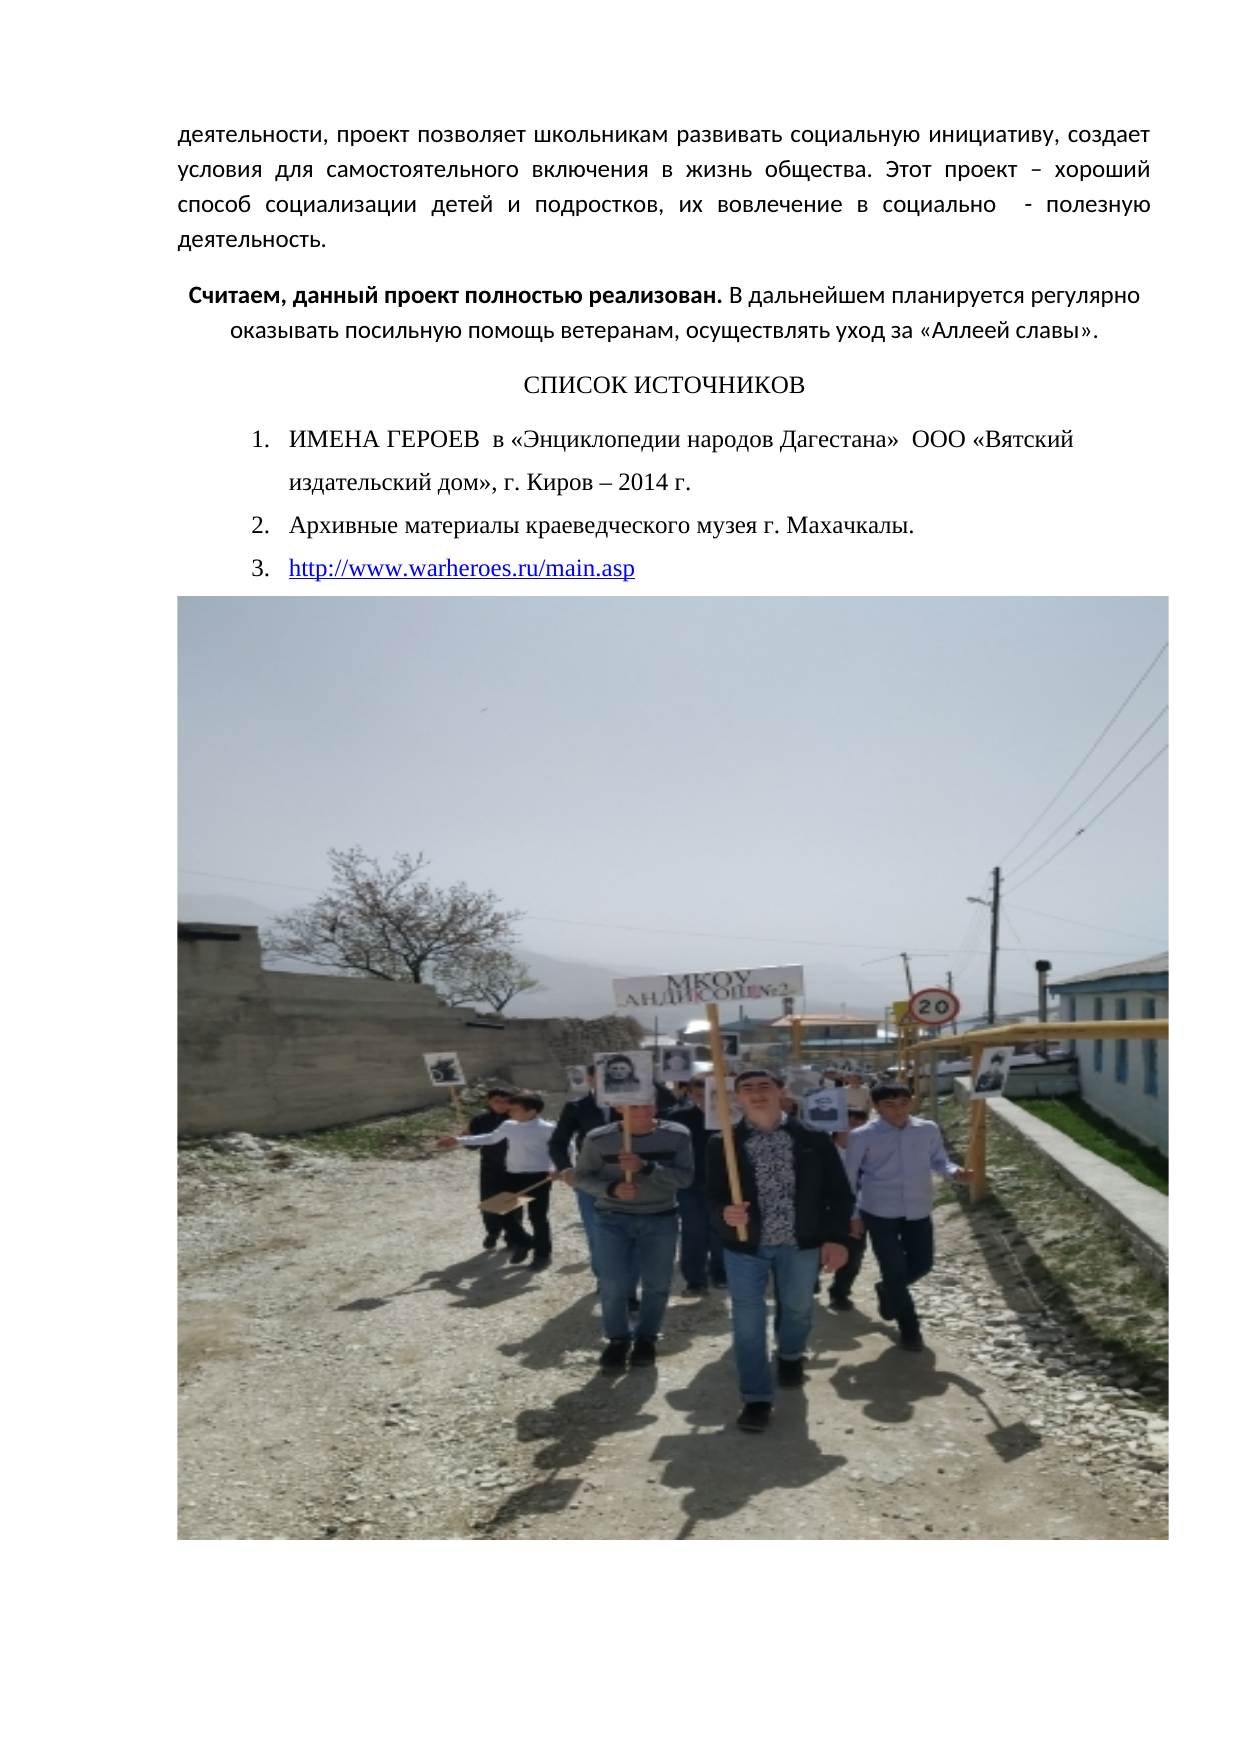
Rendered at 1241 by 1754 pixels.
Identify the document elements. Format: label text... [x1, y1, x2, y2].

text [177, 118, 1152, 254]
list http://www.warheroes.ru/main.asp [251, 553, 1152, 582]
text Считаем, данный проект полностью реализован. В дальнейшем планируется регулярно оказывать посильную помощь ветеранам, осуществлять уход за «Аллеей славы». [177, 279, 1152, 344]
list Архивные материалы краеведческого музея г. Махачкалы. [251, 510, 1152, 539]
list ИМЕНА ГЕРОЕВ в «Энциклопедии народов Дагестана» ООО «Вятский издательский дом», г. Киров – 2014 г. [251, 424, 1152, 496]
picture [177, 596, 1169, 1540]
text СПИСОК ИСТОЧНИКОВ [177, 370, 1152, 398]
